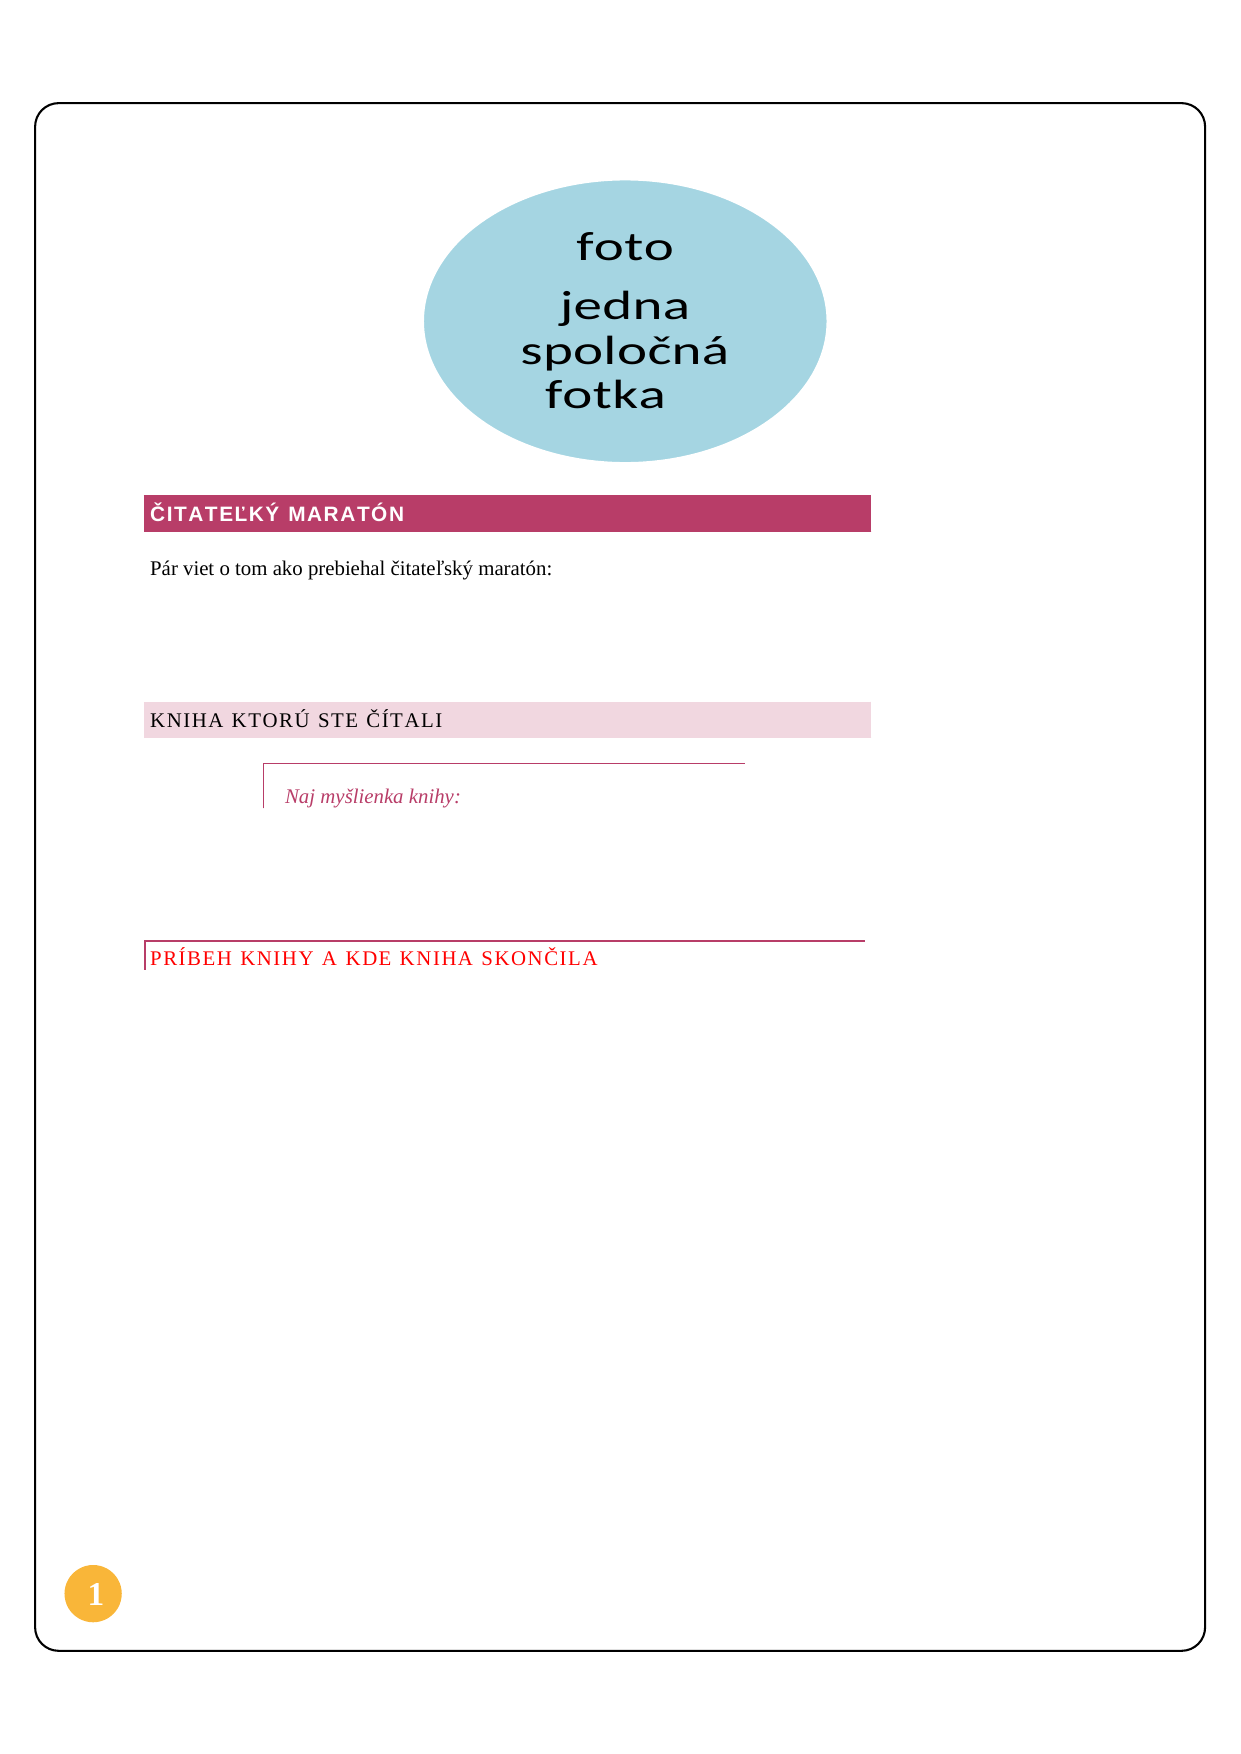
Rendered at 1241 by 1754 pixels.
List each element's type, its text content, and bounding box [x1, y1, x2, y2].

text Pár viet o tom ako prebiehal čitateľský maratón: [150, 556, 865, 580]
text Naj myšlienka knihy: [264, 764, 745, 808]
subtitle Kniha ktorú ste ČÍTALI [150, 708, 865, 732]
subtitle Čitateľký Maratón [150, 502, 865, 526]
subtitle Príbeh knihy a kde KNIHA skončila [146, 942, 865, 970]
